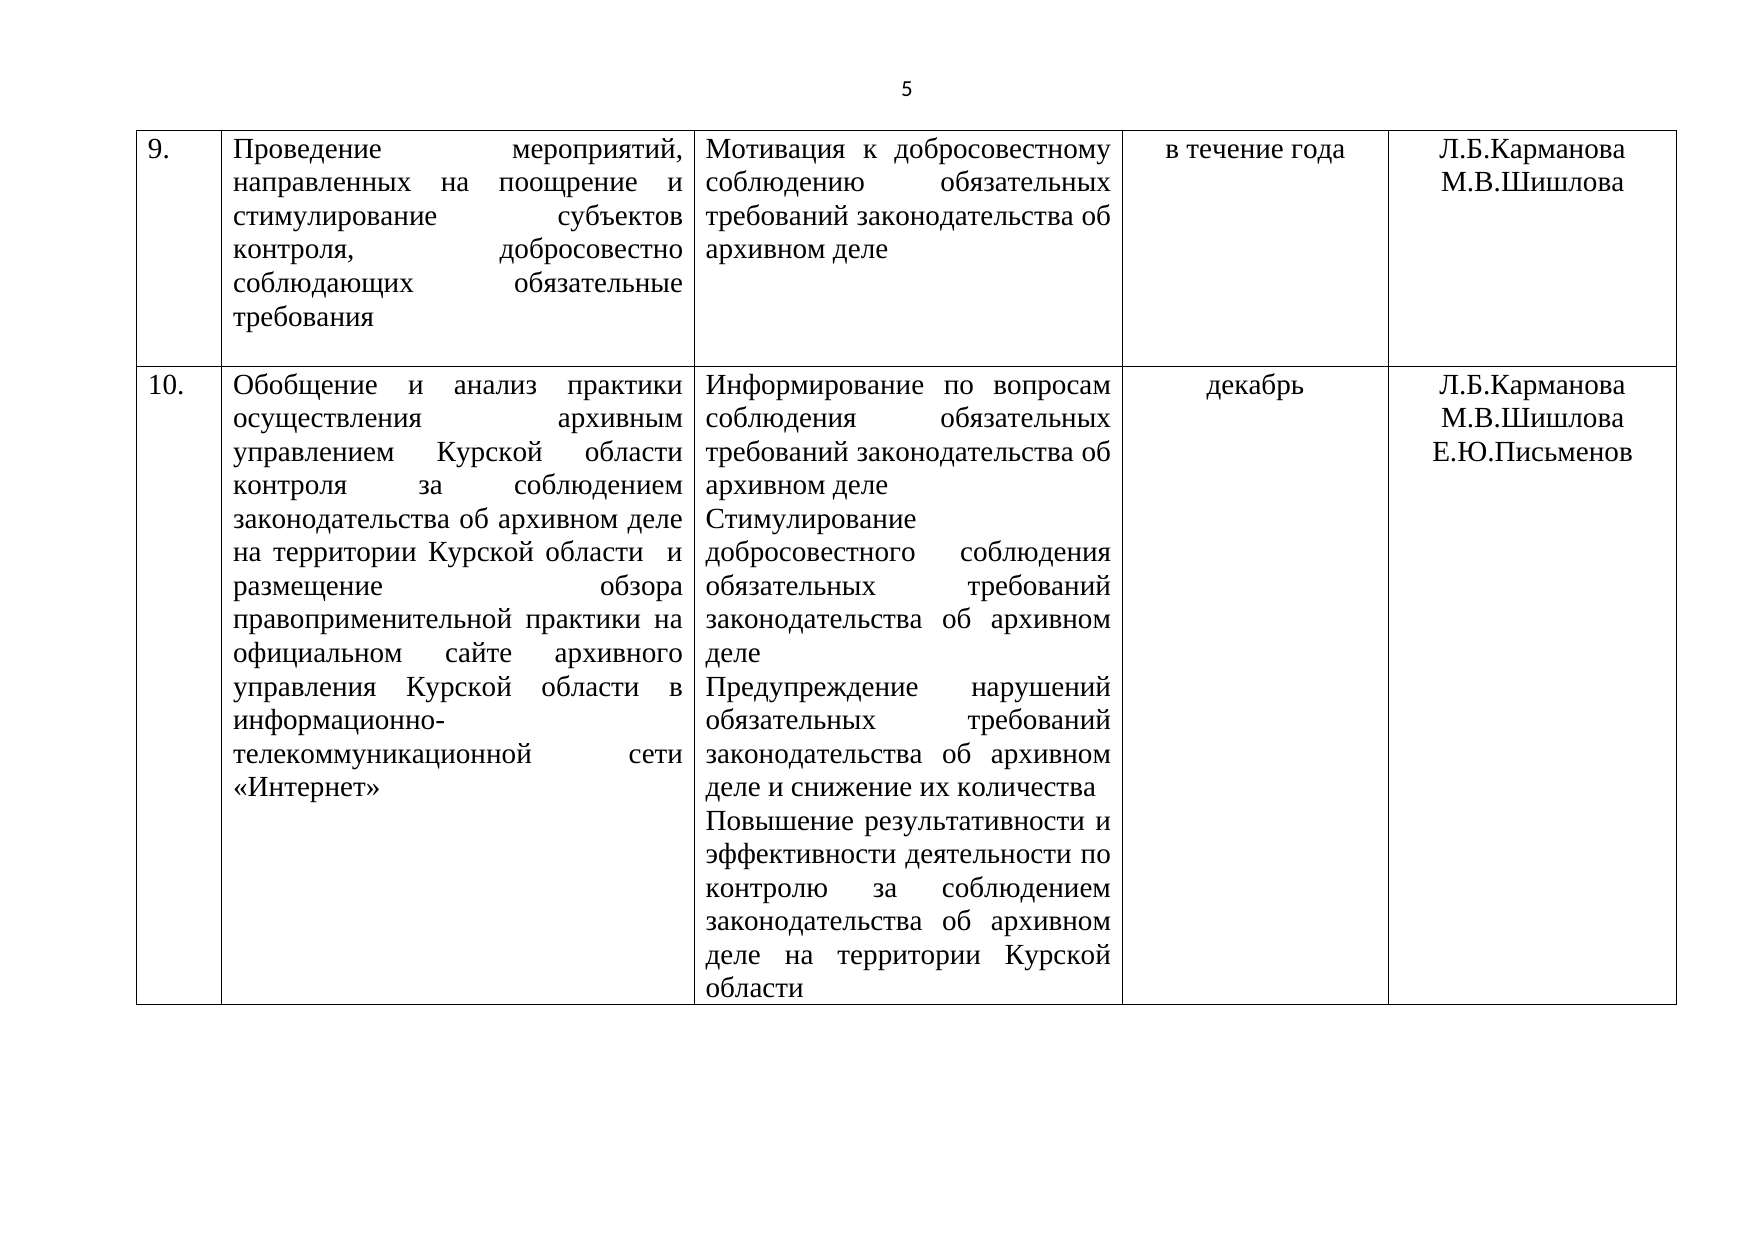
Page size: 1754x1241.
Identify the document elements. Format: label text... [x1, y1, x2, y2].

table_cell Л.Б.Карманова М.В.Шишлова Е.Ю.Письменов [1389, 367, 1676, 1004]
table_cell декабрь [1123, 367, 1388, 1004]
table_cell Мотивация к добросовестному соблюдению обязательных требований законодательства об архивном деле [695, 131, 1122, 366]
table_cell 9. [137, 131, 221, 366]
table_cell Проведение мероприятий, направленных на поощрение и стимулирование субъектов контроля, добросовестно соблюдающих обязательные требования [222, 131, 694, 366]
table_cell Обобщение и анализ практики осуществления архивным управлением Курской области контроля за соблюдением законодательства об архивном деле на территории Курской области и размещение обзора правоприменительной практики на официальном сайте архивного управления Курской области в информационно-телекоммуникационной сети «Интернет» [222, 367, 694, 1004]
table_cell в течение года [1123, 131, 1388, 366]
table_cell 10. [137, 367, 221, 1004]
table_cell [1389, 131, 1676, 366]
table_cell Информирование по вопросам соблюдения обязательных требований законодательства об архивном деле Стимулирование добросовестного соблюдения обязательных требований законодательства об архивном деле Предупреждение нарушений обязательных требований законодательства об архивном деле и снижение их количества Повышение результативности и эффективности деятельности по контролю за соблюдением законодательства об архивном деле на территории Курской области [695, 367, 1122, 1004]
